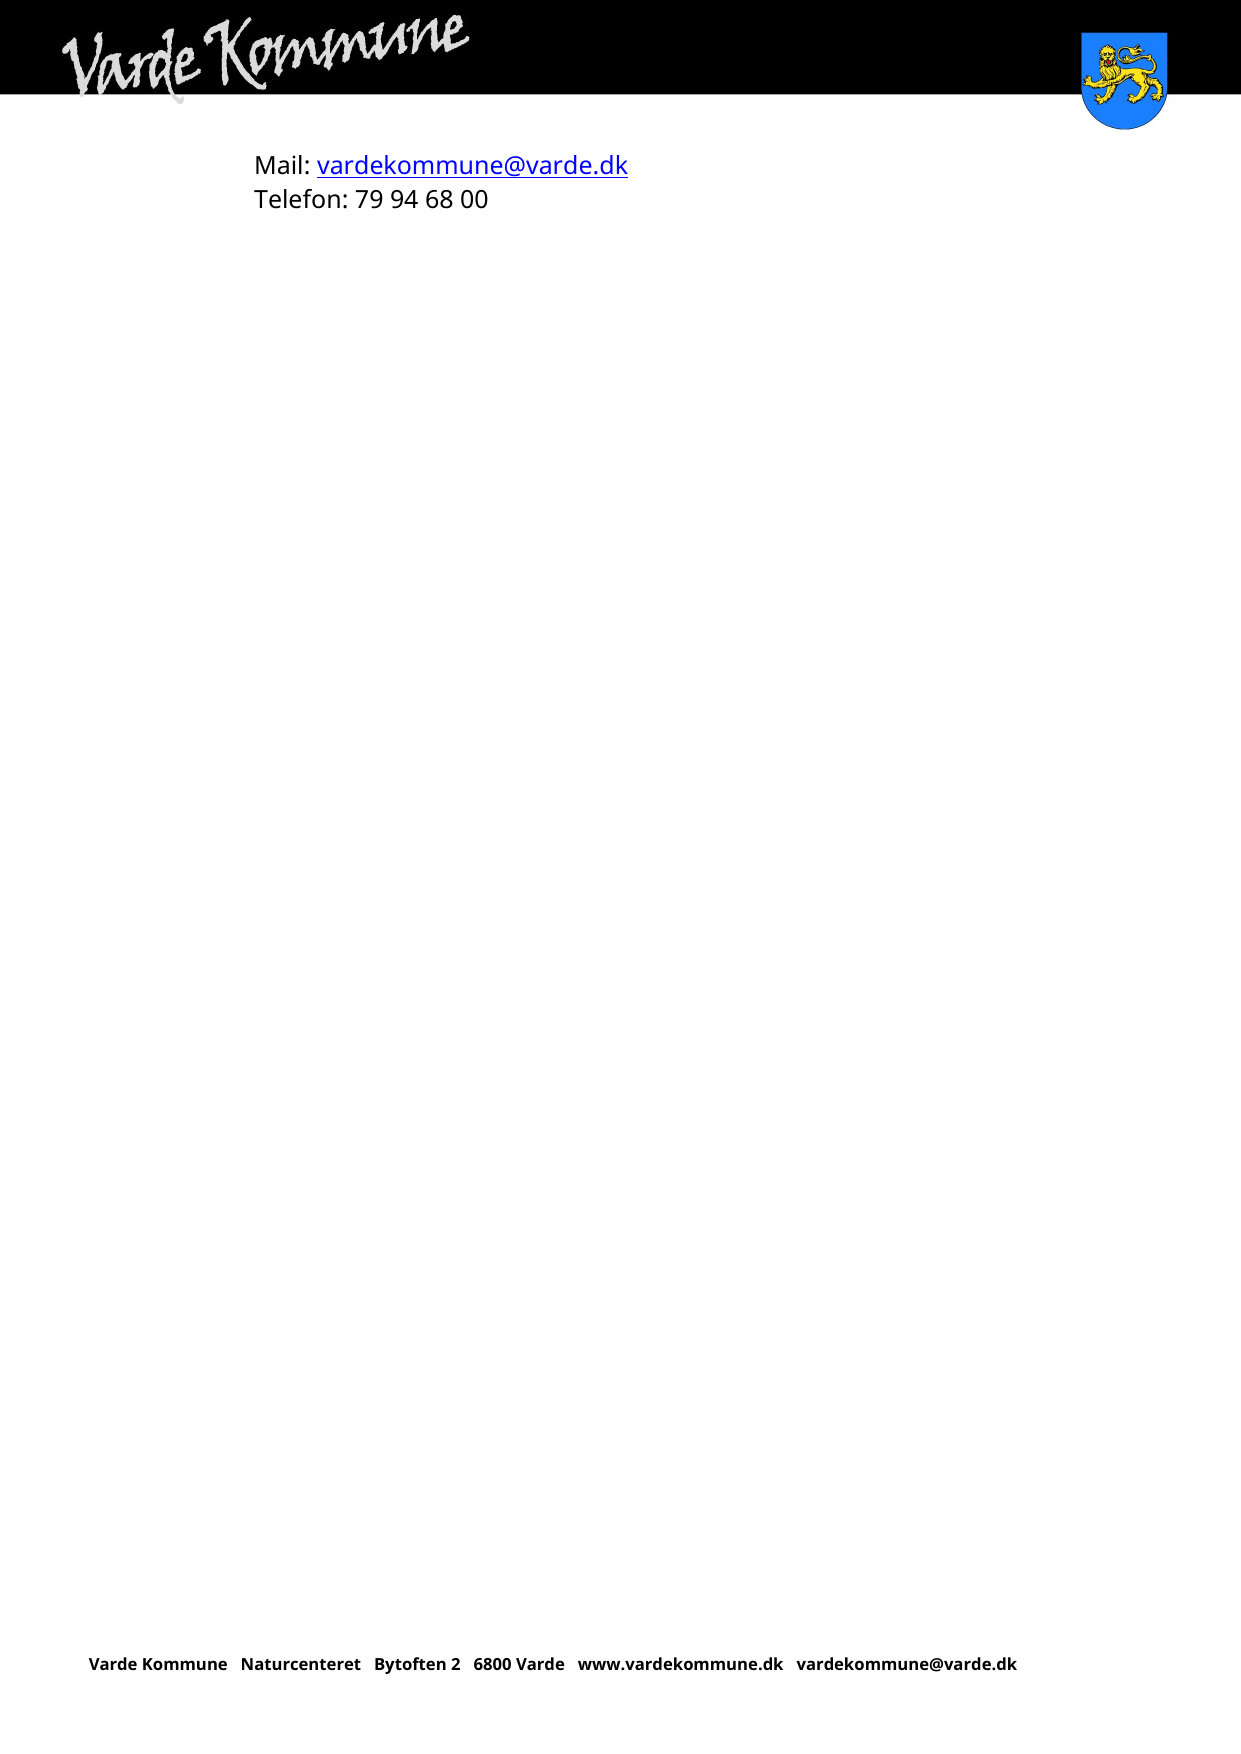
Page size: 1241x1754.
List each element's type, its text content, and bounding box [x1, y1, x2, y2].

text Telefon: 79 94 68 00 [254, 182, 1122, 216]
picture [0, 0, 1241, 144]
text Mail: vardekommune@varde.dk [254, 148, 1122, 182]
